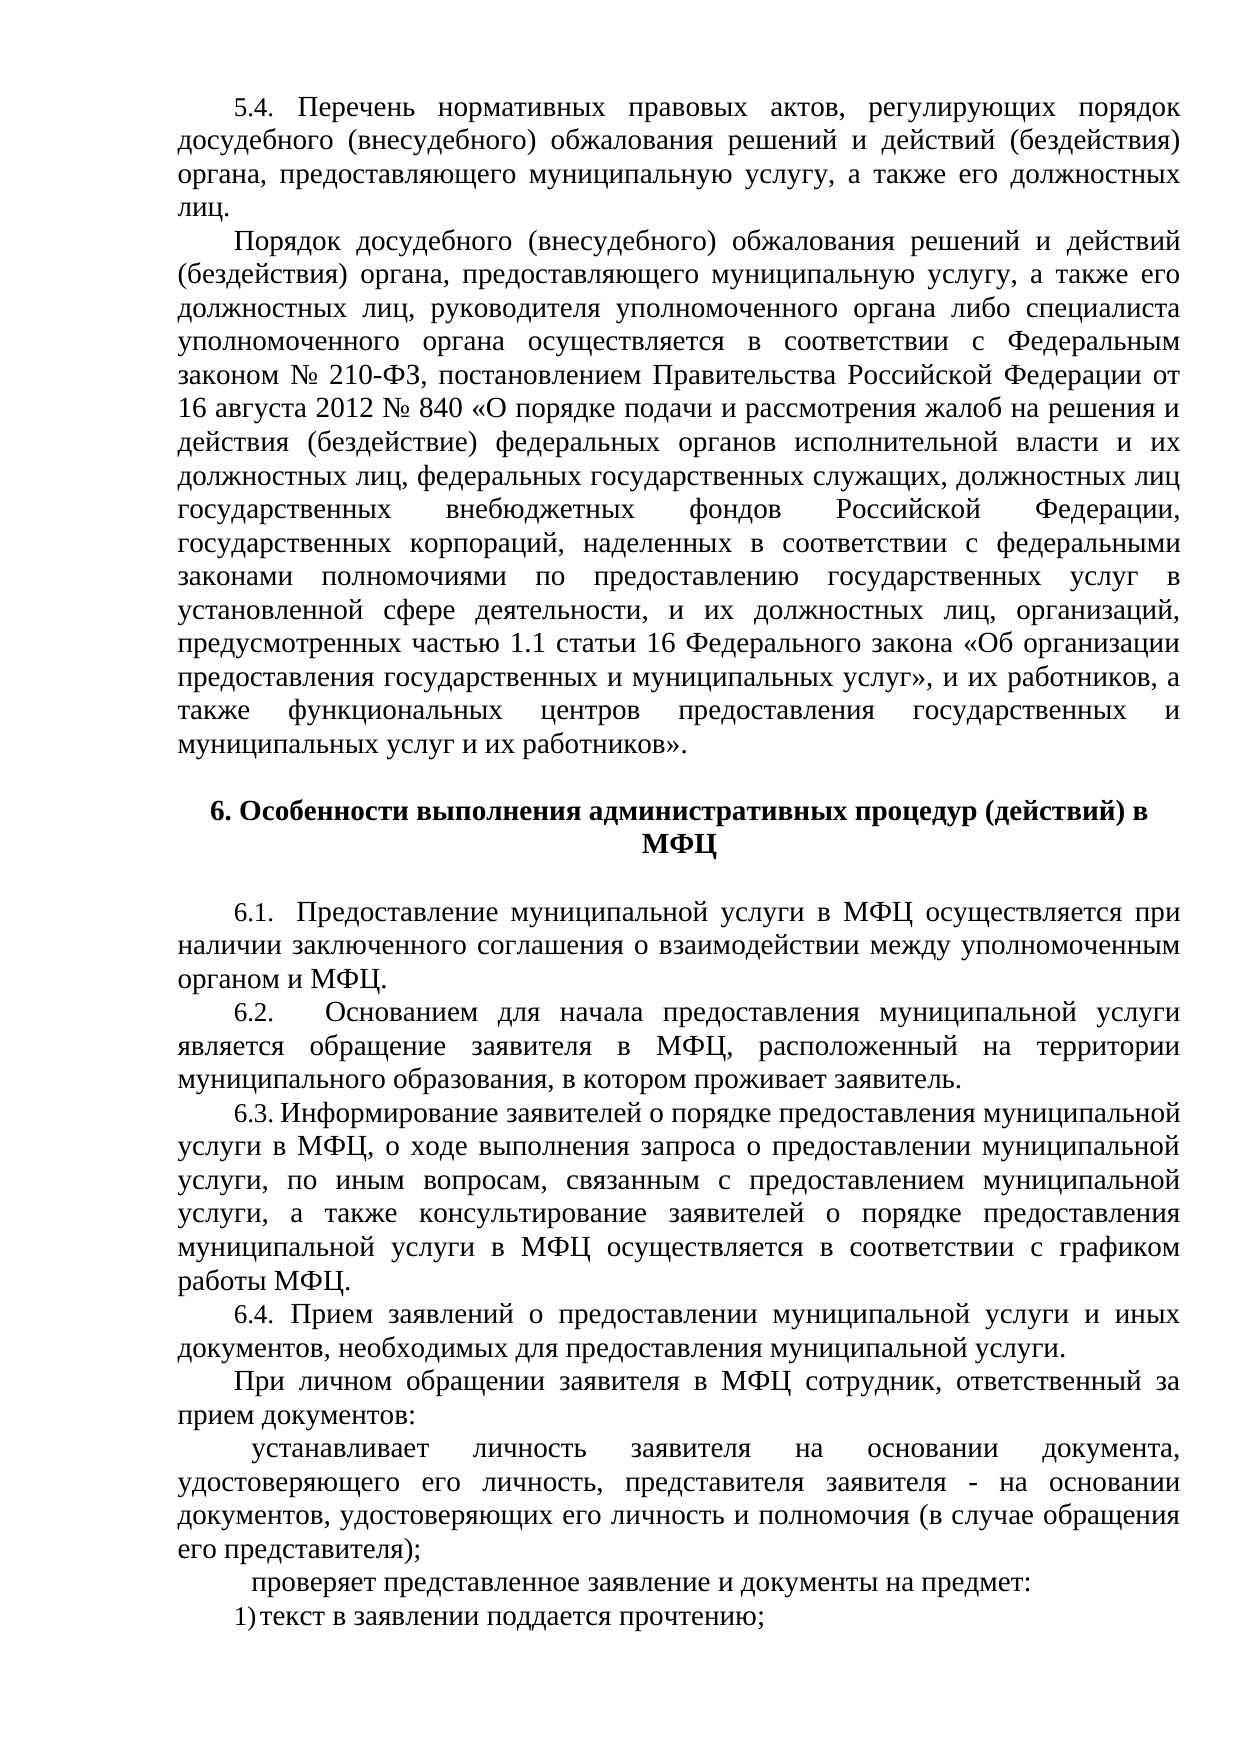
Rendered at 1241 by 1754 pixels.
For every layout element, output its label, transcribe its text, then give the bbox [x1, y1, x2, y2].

text Порядок досудебного (внесудебного) обжалования решений и действий (бездействия) органа, предоставляющего муниципальную услугу, а также его должностных лиц, руководителя уполномоченного органа либо специалиста уполномоченного органа осуществляется в соответствии с Федеральным законом № 210-ФЗ, постановлением Правительства Российской Федерации от 16 августа 2012 № 840 «О порядке подачи и рассмотрения жалоб на решения и действия (бездействие) федеральных органов исполнительной власти и их должностных лиц, федеральных государственных служащих, должностных лиц государственных внебюджетных фондов Российской Федерации, государственных корпораций, наделенных в соответствии с федеральными законами полномочиями по предоставлению государственных услуг в установленной сфере деятельности, и их должностных лиц, организаций, предусмотренных частью 1.1 статьи 16 Федерального закона «Об организации предоставления государственных и муниципальных услуг», и их работников, а также функциональных центров предоставления государственных и муниципальных услуг и их работников». [177, 223, 1181, 759]
list текст в заявлении поддается прочтению; [177, 1598, 1181, 1632]
text устанавливает личность заявителя на основании документа, удостоверяющего его личность, представителя заявителя - на основании документов, удостоверяющих его личность и полномочия (в случае обращения его представителя); [177, 1430, 1181, 1564]
list Основанием для начала предоставления муниципальной услуги является обращение заявителя в МФЦ, расположенный на территории муниципального образования, в котором проживает заявитель. [177, 994, 1181, 1095]
list Перечень нормативных правовых актов, регулирующих порядок досудебного (внесудебного) обжалования решений и действий (бездействия) органа, предоставляющего муниципальную услугу, а также его должностных лиц. [177, 89, 1181, 223]
list Прием заявлений о предоставлении муниципальной услуги и иных документов, необходимых для предоставления муниципальной услуги. [177, 1296, 1181, 1363]
text проверяет представленное заявление и документы на предмет: [177, 1564, 1181, 1598]
list Информирование заявителей о порядке предоставления муниципальной услуги в МФЦ, о ходе выполнения запроса о предоставлении муниципальной услуги, по иным вопросам, связанным с предоставлением муниципальной услуги, а также консультирование заявителей о порядке предоставления муниципальной услуги в МФЦ осуществляется в соответствии с графиком работы МФЦ. [177, 1095, 1181, 1296]
text При личном обращении заявителя в МФЦ сотрудник, ответственный за прием документов: [177, 1363, 1181, 1430]
text 6. Особенности выполнения административных процедур (действий) в МФЦ [177, 793, 1181, 860]
list Предоставление муниципальной услуги в МФЦ осуществляется при наличии заключенного соглашения о взаимодействии между уполномоченным органом и МФЦ. [177, 894, 1181, 994]
